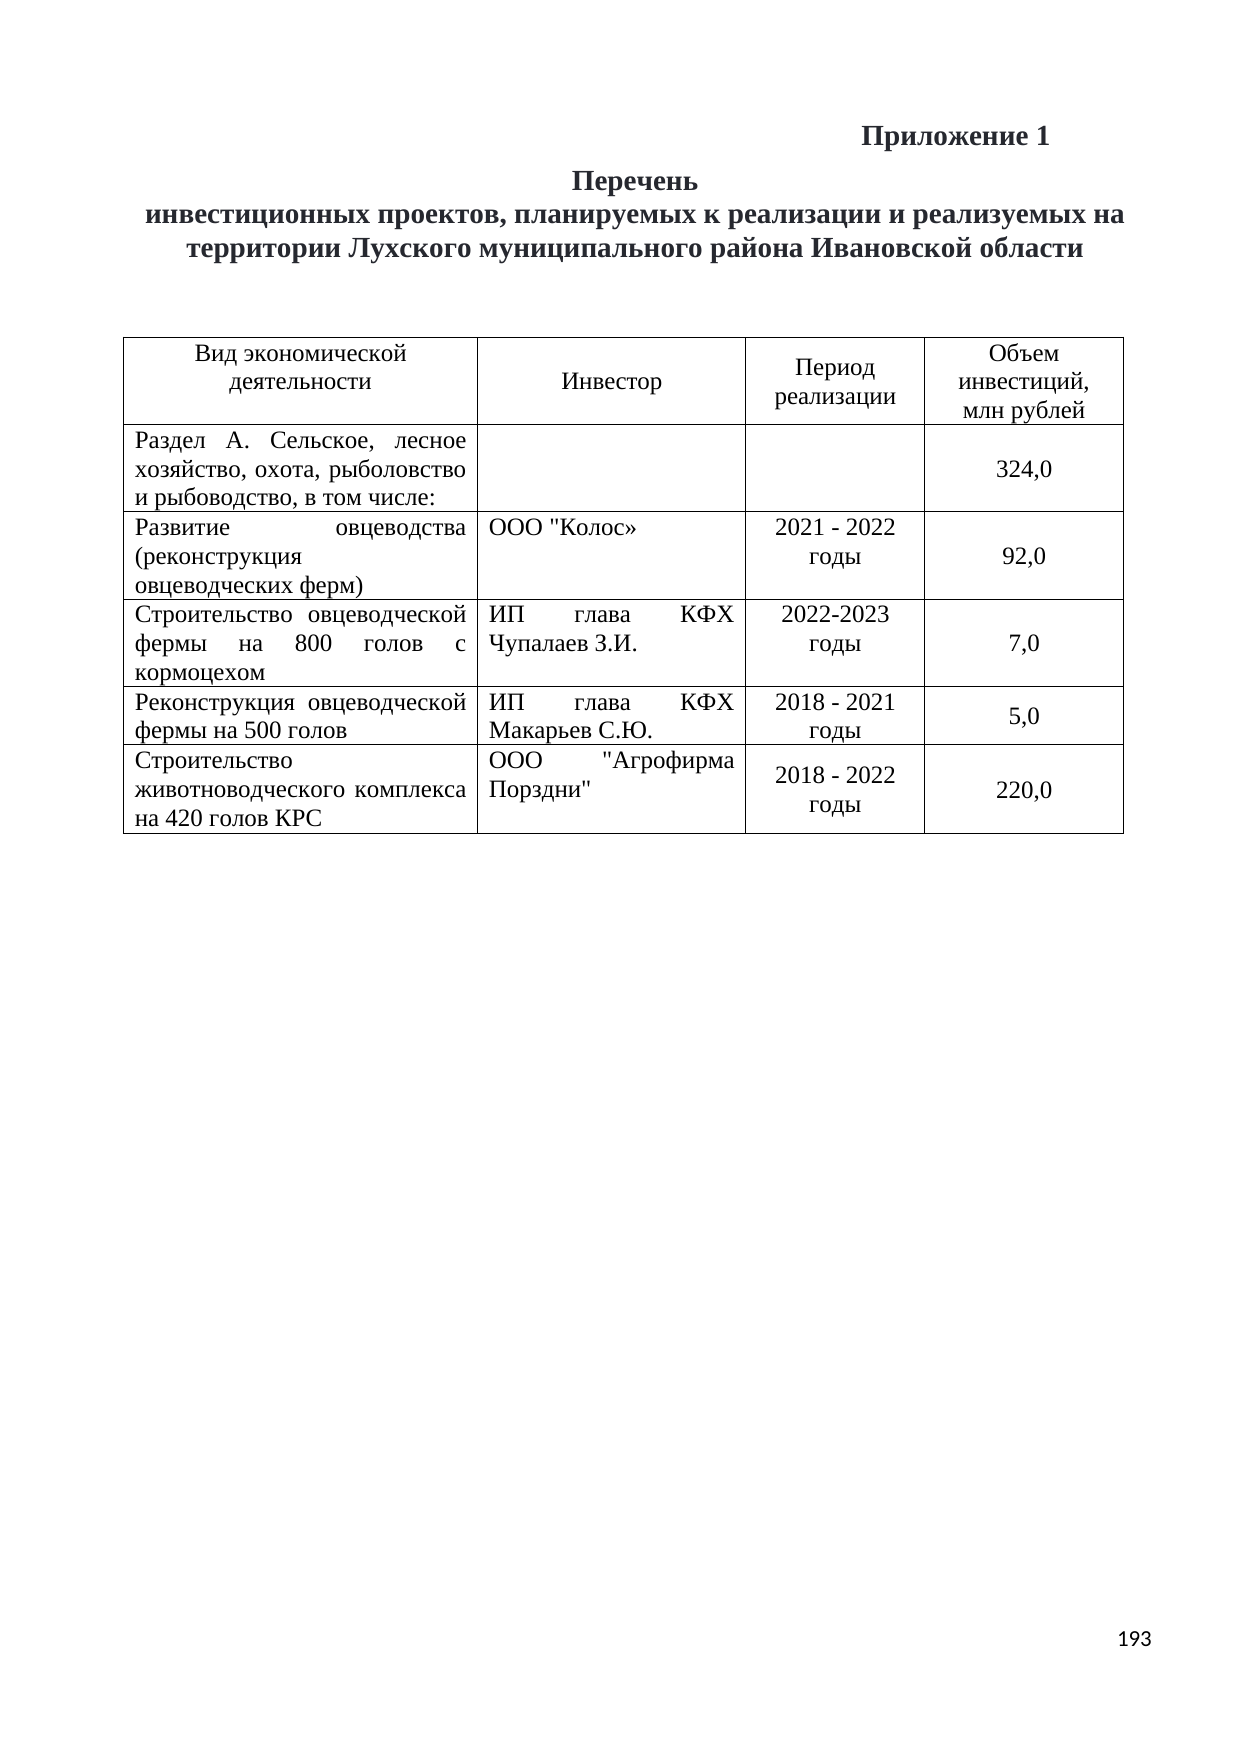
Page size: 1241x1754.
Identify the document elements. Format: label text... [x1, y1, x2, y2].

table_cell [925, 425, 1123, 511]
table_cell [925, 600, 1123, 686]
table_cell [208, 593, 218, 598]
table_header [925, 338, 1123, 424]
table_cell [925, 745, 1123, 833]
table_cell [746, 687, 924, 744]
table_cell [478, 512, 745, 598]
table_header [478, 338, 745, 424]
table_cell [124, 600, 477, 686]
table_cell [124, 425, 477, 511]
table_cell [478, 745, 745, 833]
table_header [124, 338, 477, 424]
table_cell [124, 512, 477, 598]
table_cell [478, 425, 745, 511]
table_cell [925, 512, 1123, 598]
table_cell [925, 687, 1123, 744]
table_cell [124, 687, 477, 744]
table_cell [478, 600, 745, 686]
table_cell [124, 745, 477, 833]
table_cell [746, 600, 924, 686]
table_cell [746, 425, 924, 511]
subtitle Приложение 1 [118, 118, 1152, 152]
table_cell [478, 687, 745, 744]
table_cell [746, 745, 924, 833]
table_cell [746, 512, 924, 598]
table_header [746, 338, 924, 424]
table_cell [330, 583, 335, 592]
subtitle Перечень инвестиционных проектов, планируемых к реализации и реализуемых на территории Лухского муниципального района Ивановской области [118, 163, 1152, 263]
